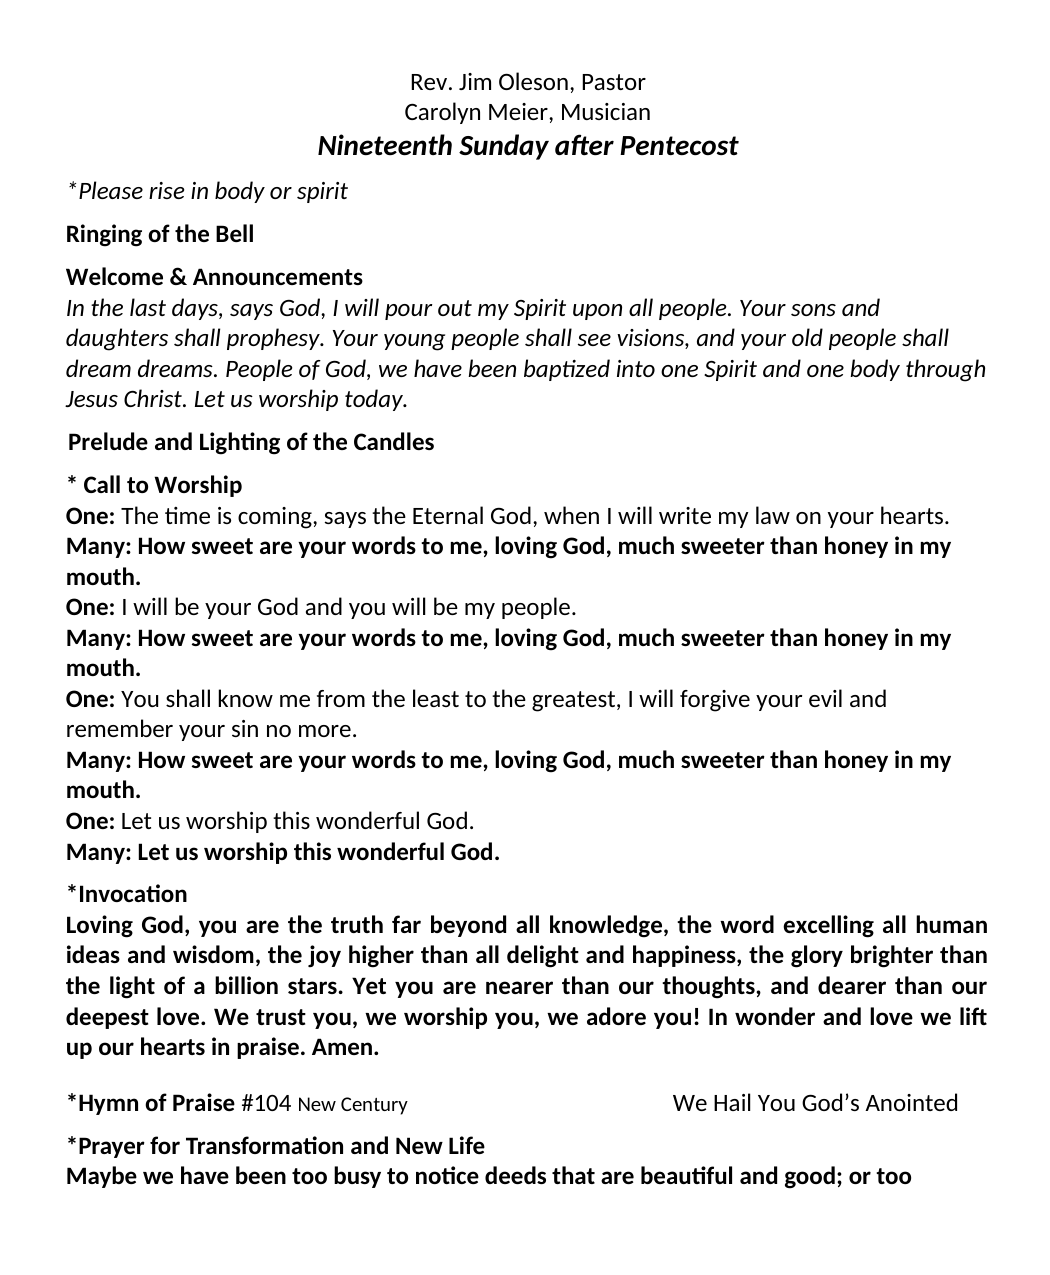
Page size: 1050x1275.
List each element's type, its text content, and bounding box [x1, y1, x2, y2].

text Loving God, you are the truth far beyond all knowledge, the word excelling all human ideas and wisdom, the joy higher than all delight and happiness, the glory brighter than the light of a billion stars. Yet you are nearer than our thoughts, and dearer than our deepest love. We trust you, we worship you, we adore you! In wonder and love we lift up our hearts in praise. Amen. [66, 909, 990, 1062]
text Many: How sweet are your words to me, loving God, much sweeter than honey in my mouth. [66, 744, 990, 805]
text Ringing of the Bell [66, 218, 990, 249]
text Rev. Jim Oleson, Pastor [66, 66, 990, 97]
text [66, 1130, 990, 1191]
text In the last days, says God, I will pour out my Spirit upon all people. Your sons and daughters shall prophesy. Your young people shall see visions, and your old people shall dream dreams. People of God, we have been baptized into one Spirit and one body through Jesus Christ. Let us worship today. [66, 292, 990, 414]
text * Call to Worship [66, 469, 990, 500]
text Many: Let us worship this wonderful God. [66, 836, 990, 866]
text One: You shall know me from the least to the greatest, I will forgive your evil and remember your sin no more. [66, 683, 990, 744]
text Many: How sweet are your words to me, loving God, much sweeter than honey in my mouth. [66, 530, 990, 591]
text One: The time is coming, says the Eternal God, when I will write my law on your hearts. [66, 500, 990, 530]
text *Invocation [66, 879, 990, 909]
text One: I will be your God and you will be my people. [66, 591, 990, 622]
text Nineteenth Sunday after Pentecost [66, 127, 990, 163]
text Welcome & Announcements [66, 261, 990, 292]
text Many: How sweet are your words to me, loving God, much sweeter than honey in my mouth. [66, 622, 990, 683]
text *Please rise in body or spirit [66, 175, 990, 206]
text One: Let us worship this wonderful God. [66, 805, 990, 836]
text Carolyn Meier, Musician [66, 97, 990, 127]
text Prelude and Lighting of the Candles [57, 426, 990, 457]
text *Hymn of Praise #104 New Century We Hail You God’s Anointed [66, 1087, 990, 1117]
